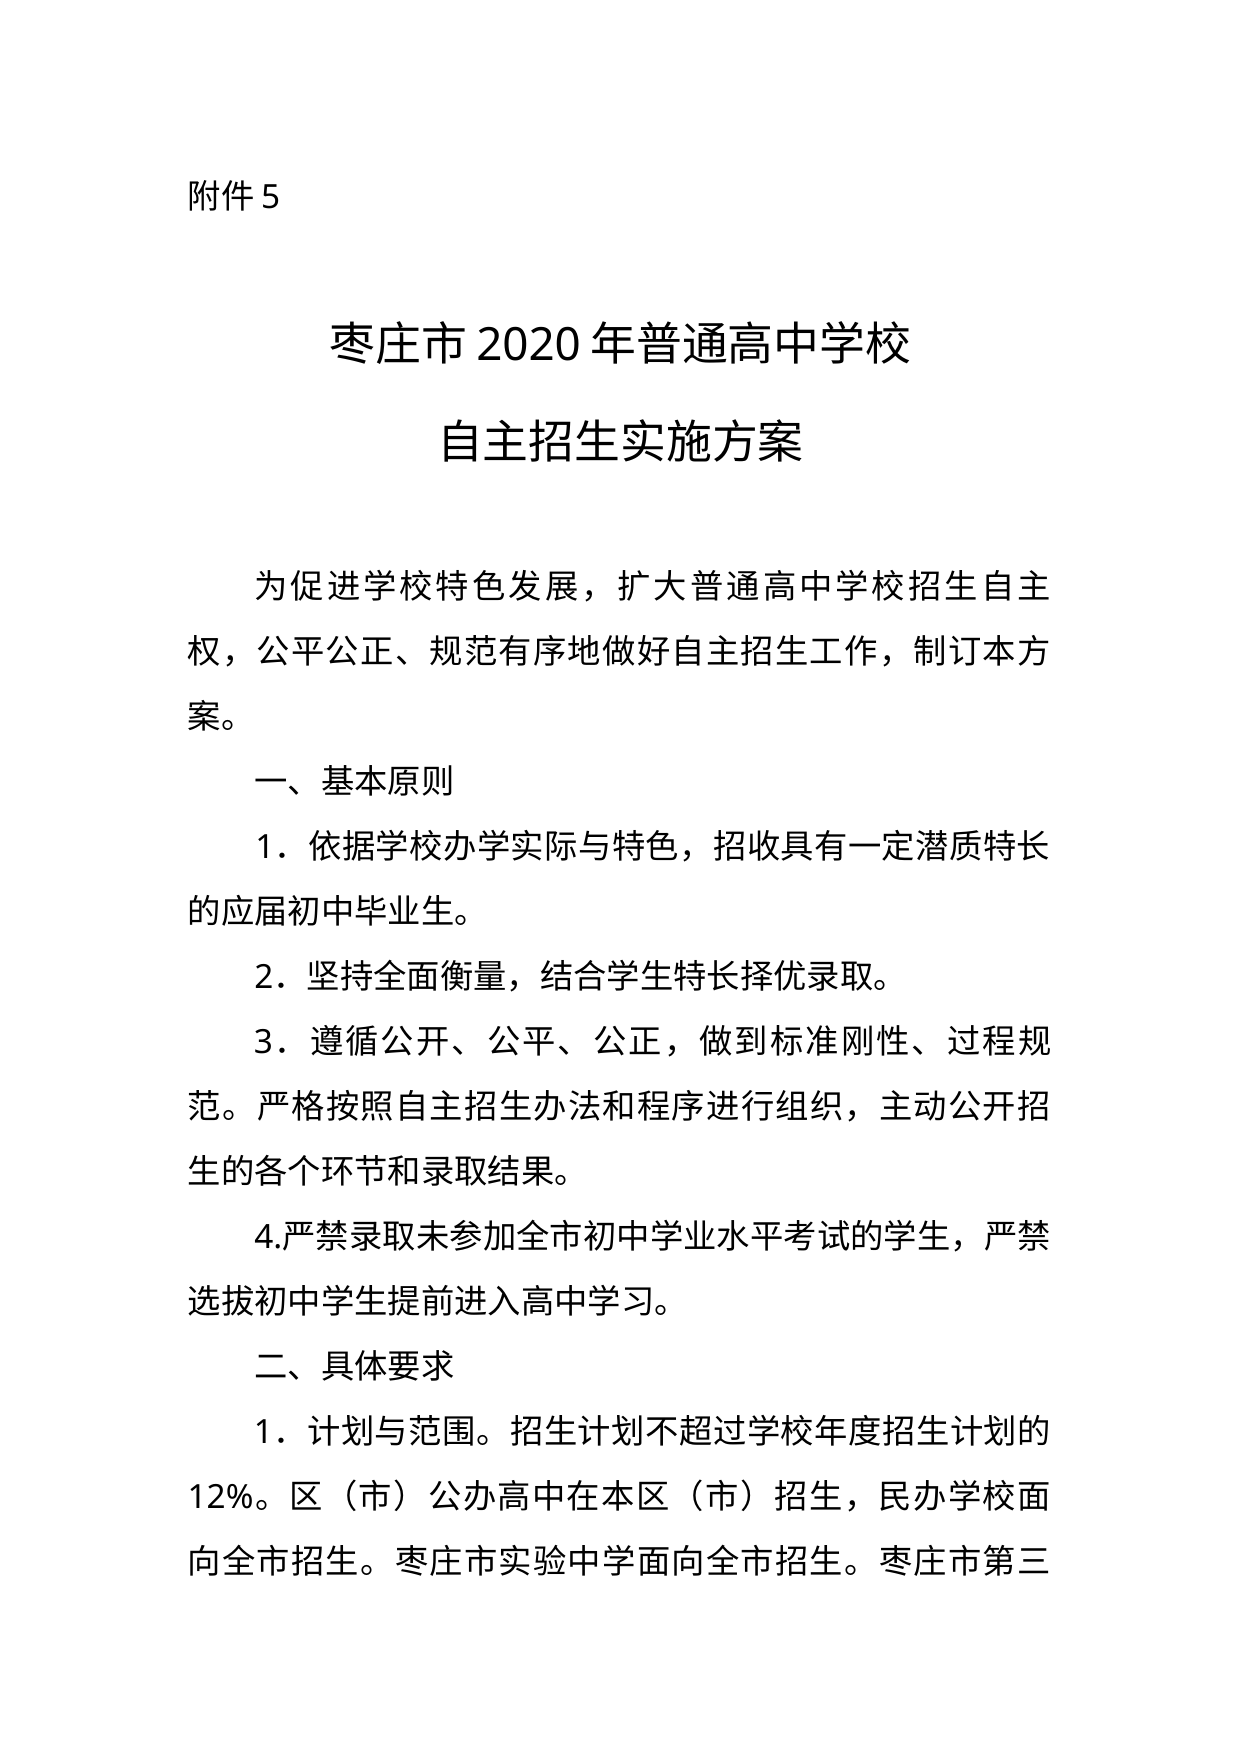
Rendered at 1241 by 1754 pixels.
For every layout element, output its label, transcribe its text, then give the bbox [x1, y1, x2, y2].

text 二、具体要求 [187, 1332, 1053, 1397]
text 4.严禁录取未参加全市初中学业水平考试的学生，严禁选拔初中学生提前进入高中学习。 [187, 1202, 1053, 1332]
text 2．坚持全面衡量，结合学生特长择优录取。 [187, 942, 1053, 1007]
text 3．遵循公开、公平、公正，做到标准刚性、过程规范。严格按照自主招生办法和程序进行组织，主动公开招生的各个环节和录取结果。 [187, 1007, 1053, 1202]
text 为促进学校特色发展，扩大普通高中学校招生自主权，公平公正、规范有序地做好自主招生工作，制订本方案。 [187, 552, 1053, 747]
text 自主招生实施方案 [187, 389, 1053, 487]
text 一、基本原则 [187, 747, 1053, 812]
text 枣庄市2020年普通高中学校 [187, 292, 1053, 389]
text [187, 1397, 1053, 1592]
text 附件5 [187, 162, 1053, 227]
text 1．依据学校办学实际与特色，招收具有一定潜质特长的应届初中毕业生。 [187, 812, 1053, 942]
